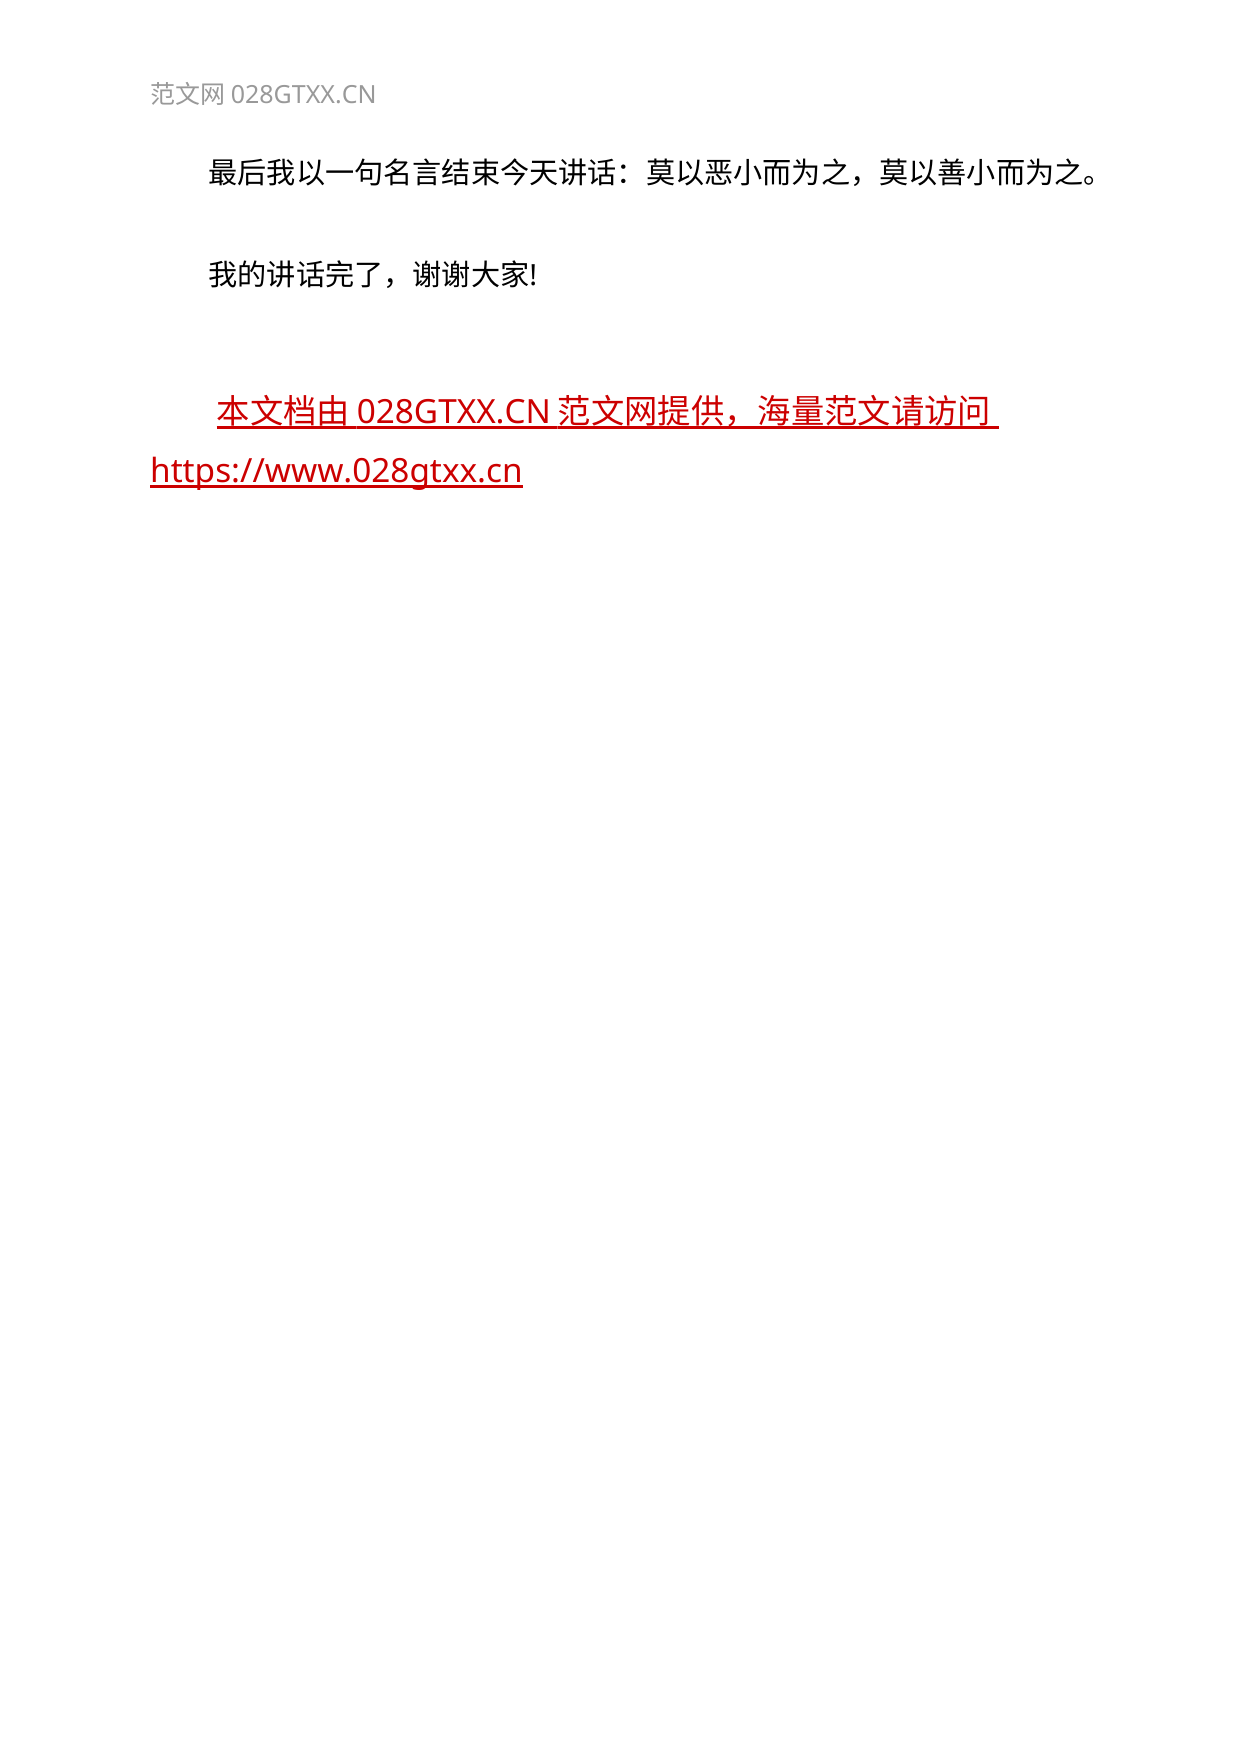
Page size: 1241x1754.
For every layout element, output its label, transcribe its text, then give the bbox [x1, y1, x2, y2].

text 我的讲话完了，谢谢大家! [150, 252, 1090, 294]
text 最后我以一句名言结束今天讲话：莫以恶小而为之，莫以善小而为之。 [150, 150, 1090, 192]
text 本文档由028GTXX.CN范文网提供，海量范文请访问 https://www.028gtxx.cn [150, 385, 1090, 492]
